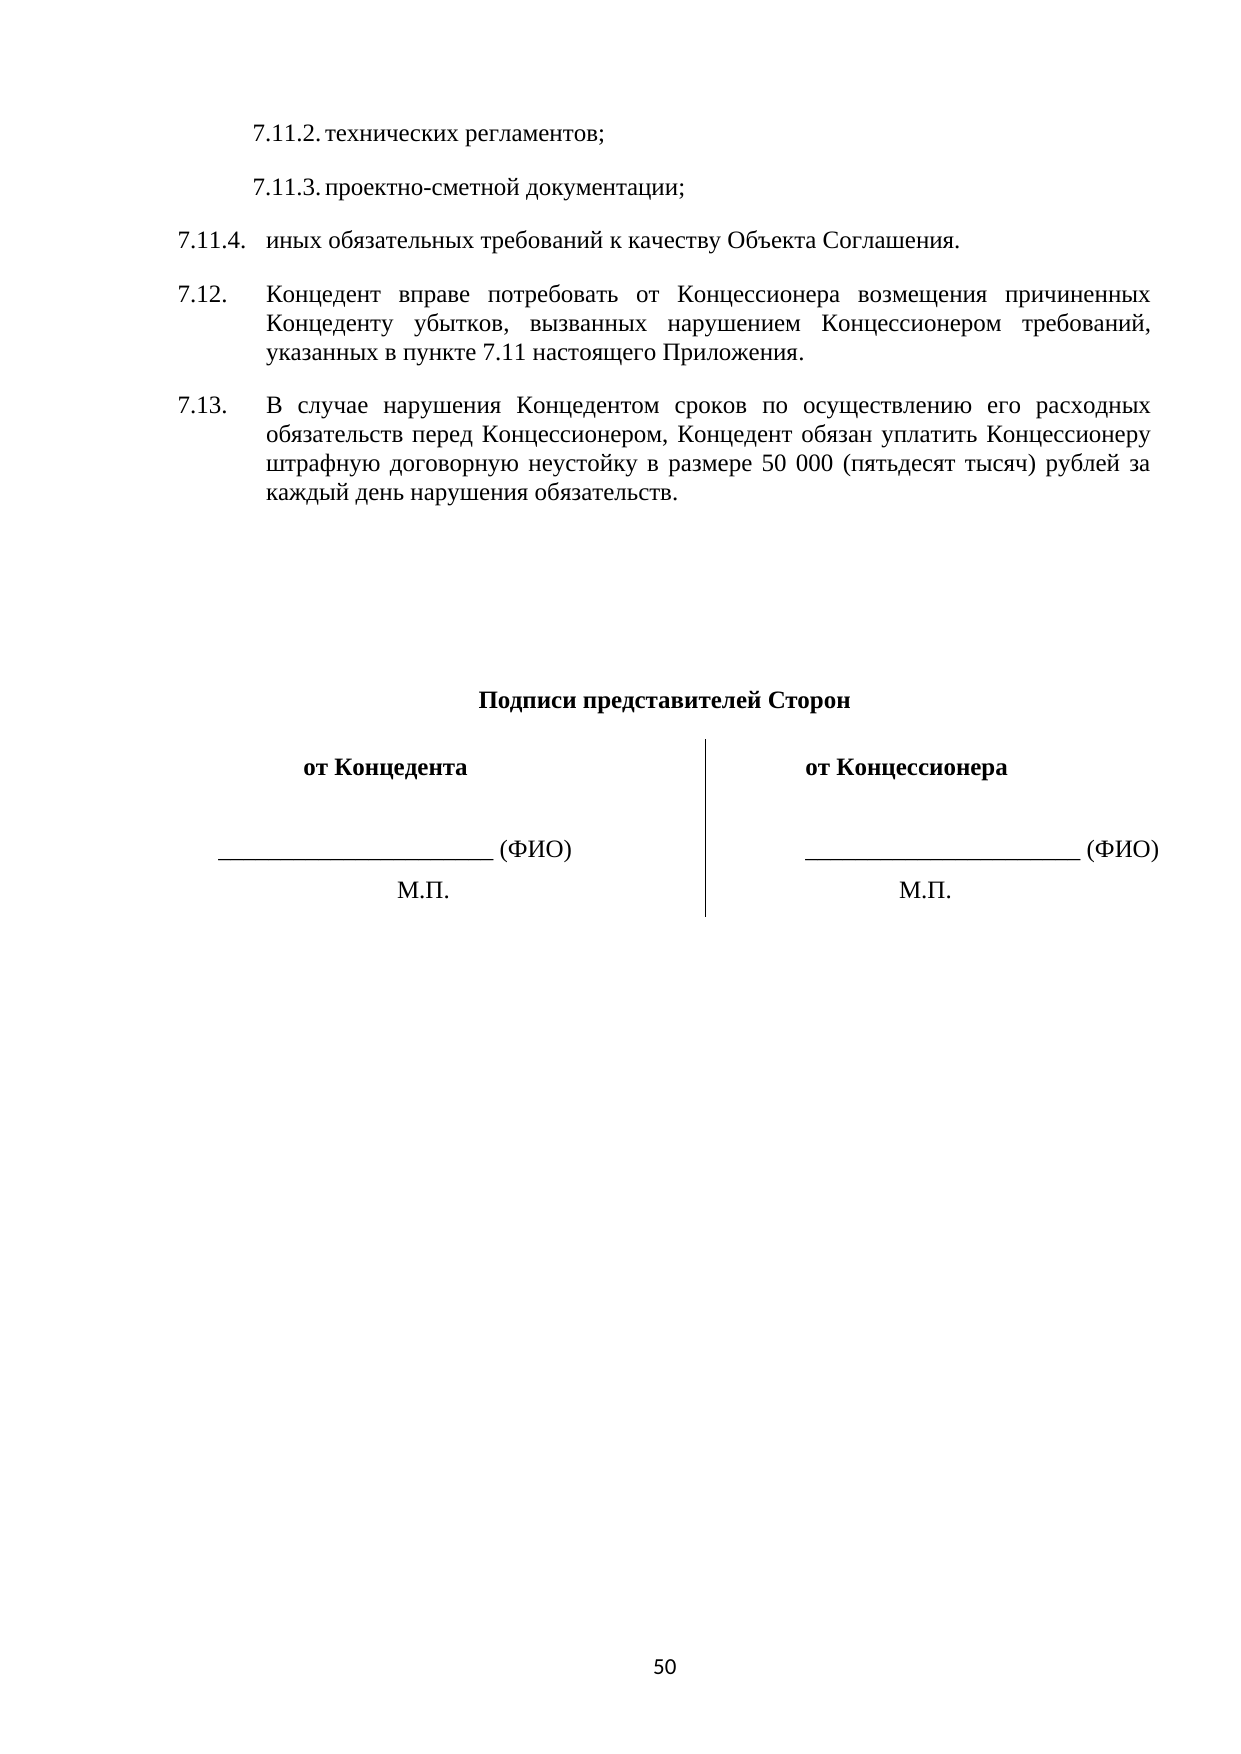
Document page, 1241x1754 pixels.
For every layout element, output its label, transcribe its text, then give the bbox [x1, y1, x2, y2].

list проектно-сметной документации; [252, 172, 1152, 201]
list технических регламентов; [252, 118, 1152, 147]
table_header от Концедента ______________________ (ФИО) М.П. [203, 739, 705, 917]
table_header от Концессионера ______________________ (ФИО) М.П. [706, 739, 1207, 917]
list В случае нарушения Концедентом сроков по осуществлению его расходных обязательств перед Концессионером, Концедент обязан уплатить Концессионеру штрафную договорную неустойку в размере 50 000 (пятьдесят тысяч) рублей за каждый день нарушения обязательств. [177, 391, 1152, 506]
text Подписи представителей Сторон [177, 686, 1152, 714]
list Концедент вправе потребовать от Концессионера возмещения причиненных Концеденту убытков, вызванных нарушением Концессионером требований, указанных в пункте 7.11 настоящего Приложения. [177, 279, 1152, 366]
list иных обязательных требований к качеству Объекта Соглашения. [177, 226, 1152, 254]
